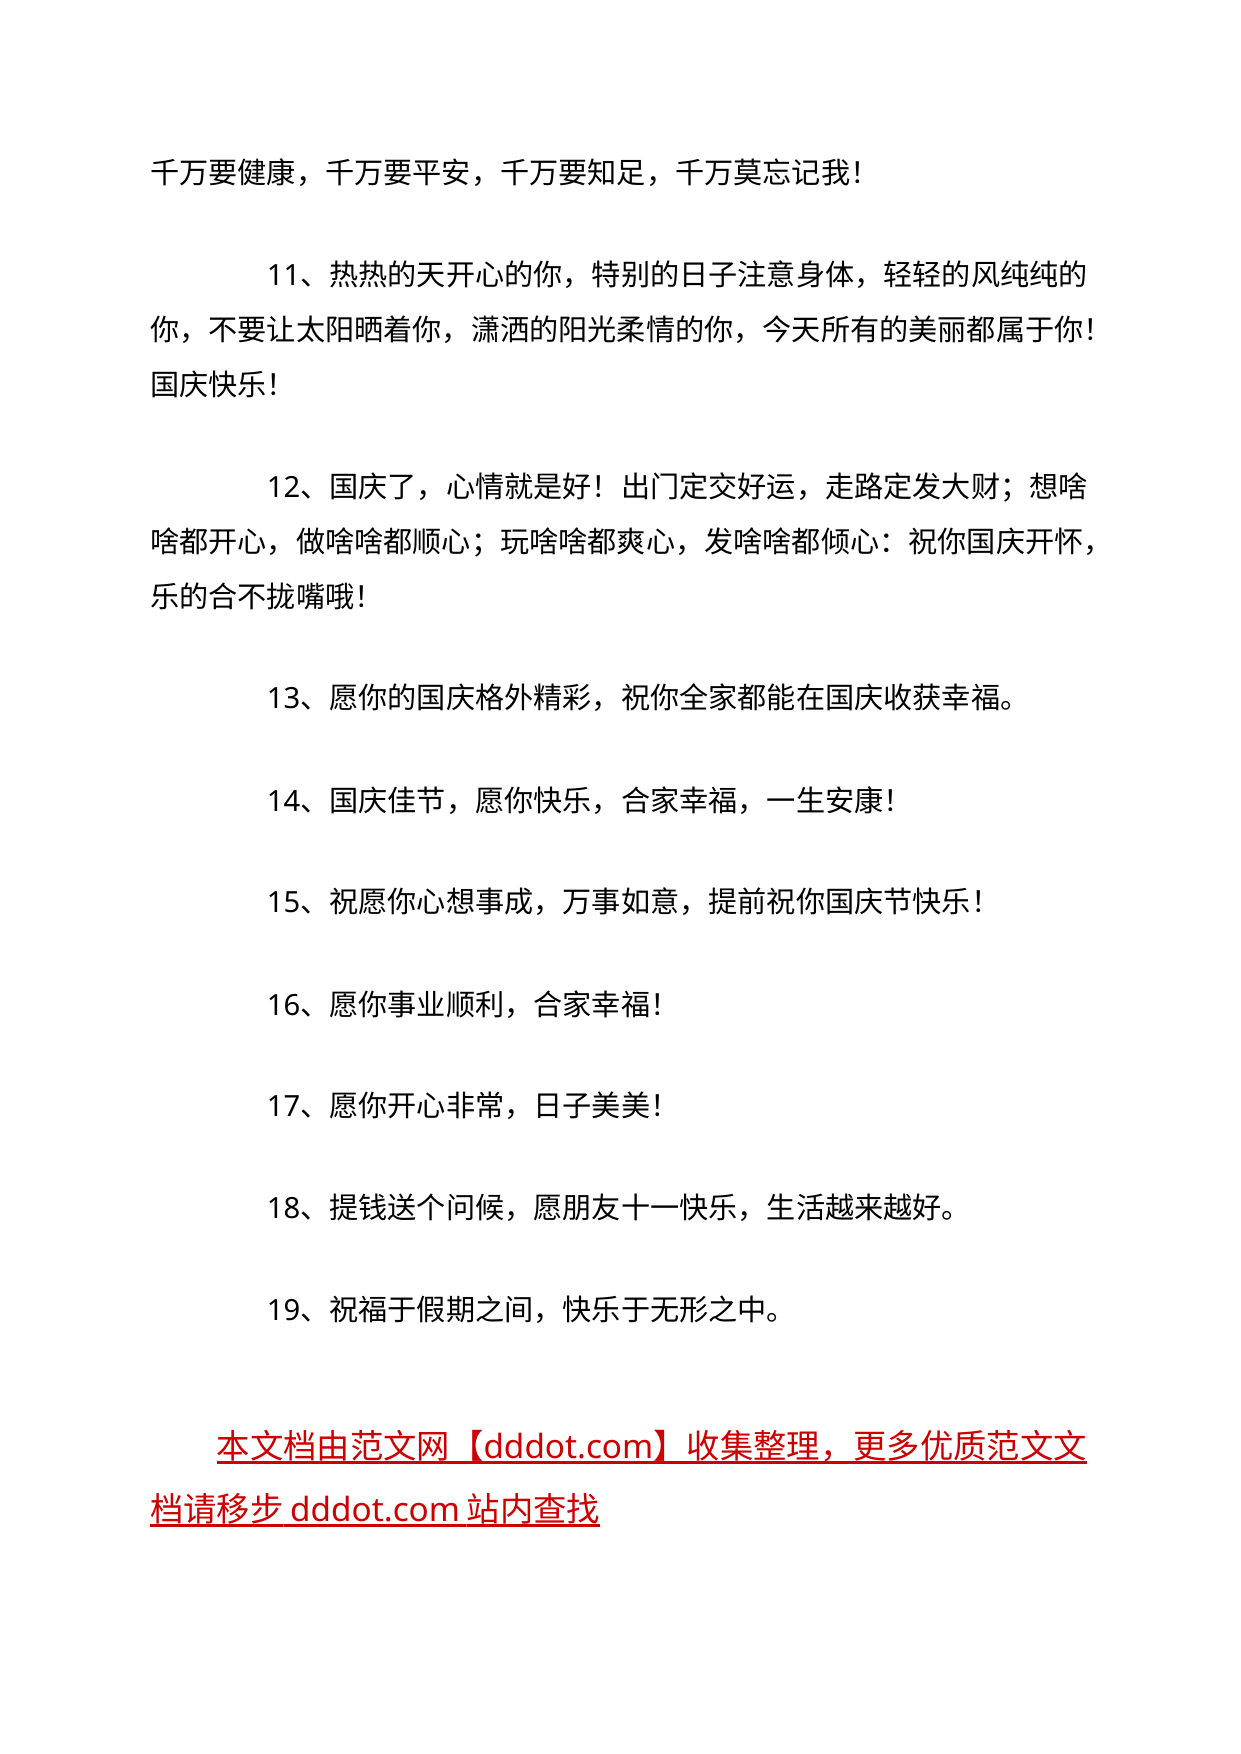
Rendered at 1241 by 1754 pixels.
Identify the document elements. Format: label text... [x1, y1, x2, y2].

text 18、提钱送个问候，愿朋友十一快乐，生活越来越好。 [150, 1185, 1090, 1227]
text 19、祝福于假期之间，快乐于无形之中。 [150, 1287, 1090, 1329]
text 12、国庆了，心情就是好！出门定交好运，走路定发大财；想啥啥都开心，做啥啥都顺心；玩啥啥都爽心，发啥啥都倾心：祝你国庆开怀，乐的合不拢嘴哦！ [150, 463, 1090, 616]
text 16、愿你事业顺利，合家幸福！ [150, 981, 1090, 1023]
text 本文档由范文网【dddot.com】收集整理，更多优质范文文档请移步dddot.com站内查找 [150, 1420, 1090, 1531]
text 14、国庆佳节，愿你快乐，合家幸福，一生安康！ [150, 777, 1090, 819]
text 17、愿你开心非常，日子美美！ [150, 1083, 1090, 1125]
text 13、愿你的国庆格外精彩，祝你全家都能在国庆收获幸福。 [150, 675, 1090, 717]
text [150, 150, 1090, 192]
text 11、热热的天开心的你，特别的日子注意身体，轻轻的风纯纯的你，不要让太阳晒着你，潇洒的阳光柔情的你，今天所有的美丽都属于你！国庆快乐！ [150, 252, 1090, 404]
text 15、祝愿你心想事成，万事如意，提前祝你国庆节快乐！ [150, 879, 1090, 921]
